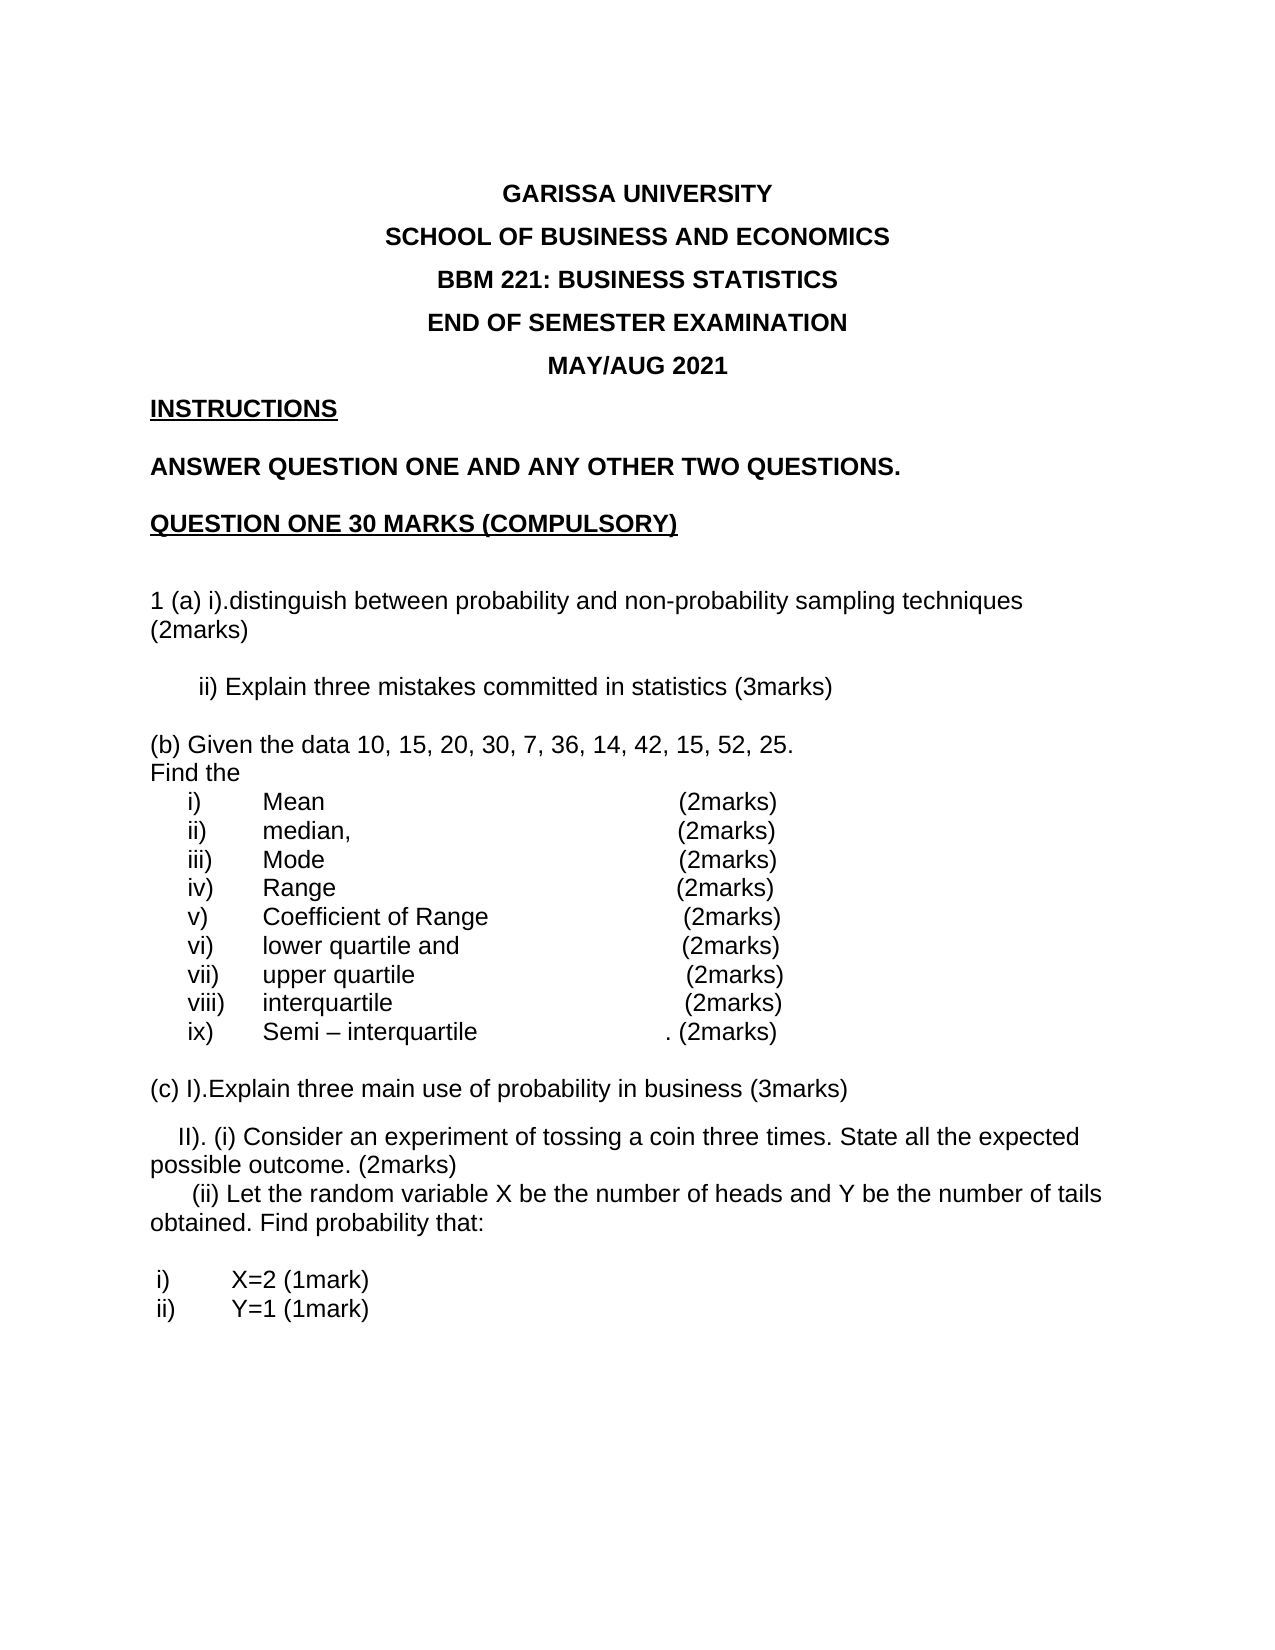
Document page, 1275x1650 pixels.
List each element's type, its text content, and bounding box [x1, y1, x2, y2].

list Range (2marks) [187, 873, 1125, 902]
text ii) Explain three mistakes committed in statistics (3marks) [150, 672, 1125, 701]
text Find the [150, 758, 1125, 787]
list X=2 (1mark) [156, 1265, 1125, 1294]
text ANSWER QUESTION ONE AND ANY OTHER TWO QUESTIONS. [150, 452, 1125, 481]
list upper quartile (2marks) [187, 959, 1125, 988]
list median, (2marks) [187, 816, 1125, 844]
text GARISSA UNIVERSITY [150, 179, 1125, 207]
list Y=1 (1mark) [156, 1294, 1125, 1323]
text 1 (a) i).distinguish between probability and non-probability sampling techniques (2marks) [150, 586, 1125, 643]
text END OF SEMESTER EXAMINATION [150, 308, 1125, 337]
text (c) I).Explain three main use of probability in business (3marks) [150, 1074, 1125, 1103]
text MAY/AUG 2021 [150, 351, 1125, 380]
list Semi – interquartile . (2marks) [187, 1017, 1125, 1074]
list Coefficient of Range (2marks) [187, 902, 1125, 931]
list Mode (2marks) [187, 844, 1125, 873]
text II). (i) Consider an experiment of tossing a coin three times. State all the expected possible outcome. (2marks) [150, 1122, 1125, 1179]
list lower quartile and (2marks) [187, 931, 1125, 959]
list interquartile (2marks) [187, 988, 1125, 1017]
text BBM 221: BUSINESS STATISTICS [150, 265, 1125, 294]
text SCHOOL OF BUSINESS AND ECONOMICS [150, 222, 1125, 251]
text (b) Given the data 10, 15, 20, 30, 7, 36, 14, 42, 15, 52, 25. [150, 729, 1125, 758]
list Mean (2marks) [187, 787, 1125, 816]
text INSTRUCTIONS [150, 394, 1125, 423]
text QUESTION ONE 30 MARKS (COMPULSORY) [150, 509, 1125, 538]
text (ii) Let the random variable X be the number of heads and Y be the number of tails obtained. Find probability that: [150, 1179, 1125, 1237]
